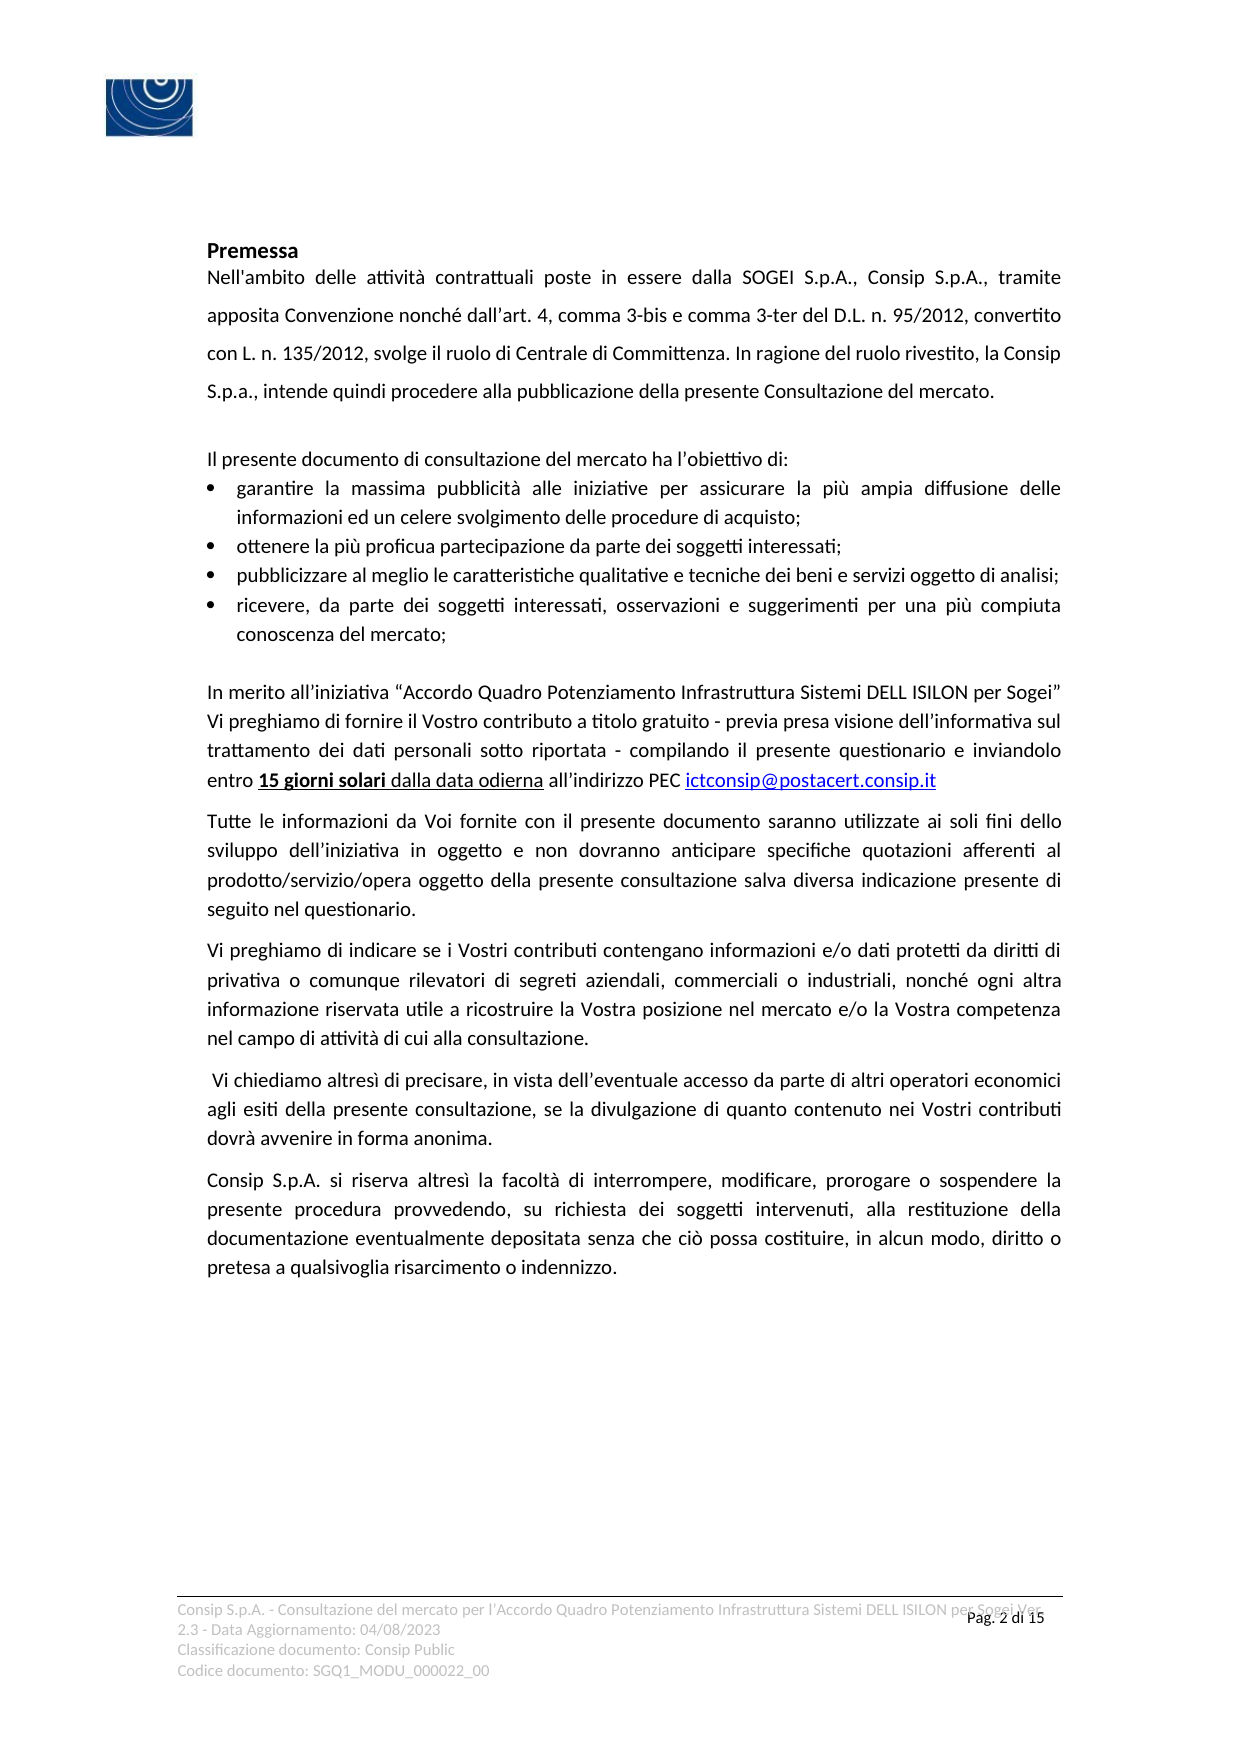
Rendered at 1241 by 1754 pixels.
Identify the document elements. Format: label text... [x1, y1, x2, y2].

list ottenere la più proficua partecipazione da parte dei soggetti interessati; [207, 533, 1063, 559]
list ricevere, da parte dei soggetti interessati, osservazioni e suggerimenti per una più compiuta conoscenza del mercato; [207, 592, 1063, 646]
picture [103, 73, 199, 141]
text Vi preghiamo di indicare se i Vostri contributi contengano informazioni e/o dati protetti da diritti di privativa o comunque rilevatori di segreti aziendali, commerciali o industriali, nonché ogni altra informazione riservata utile a ricostruire la Vostra posizione nel mercato e/o la Vostra competenza nel campo di attività di cui alla consultazione. [207, 938, 1063, 1051]
list pubblicizzare al meglio le caratteristiche qualitative e tecniche dei beni e servizi oggetto di analisi; [207, 563, 1063, 588]
text In merito all’iniziativa “Accordo Quadro Potenziamento Infrastruttura Sistemi DELL ISILON per Sogei” Vi preghiamo di fornire il Vostro contributo a titolo gratuito - previa presa visione dell’informativa sul trattamento dei dati personali sotto riportata - compilando il presente questionario e inviandolo entro 15 giorni solari dalla data odierna all’indirizzo PEC [207, 679, 1063, 792]
text Il presente documento di consultazione del mercato ha l’obiettivo di: [207, 446, 1063, 471]
text Premessa [207, 236, 1063, 264]
list garantire la massima pubblicità alle iniziative per assicurare la più ampia diffusione delle informazioni ed un celere svolgimento delle procedure di acquisto; [207, 475, 1063, 530]
text Nell'ambito delle attività contrattuali poste in essere dalla SOGEI S.p.A., Consip S.p.A., tramite apposita Convenzione nonché dall’art. 4, comma 3-bis e comma 3-ter del D.L. n. 95/2012, convertito con L. n. 135/2012, svolge il ruolo di Centrale di Committenza. In ragione del ruolo rivestito, la Consip S.p.a., intende quindi procedere alla pubblicazione della presente Consultazione del mercato. [207, 264, 1063, 404]
text Consip S.p.A. si riserva altresì la facoltà di interrompere, modificare, prorogare o sospendere la presente procedura provvedendo, su richiesta dei soggetti intervenuti, alla restituzione della documentazione eventualmente depositata senza che ciò possa costituire, in alcun modo, diritto o pretesa a qualsivoglia risarcimento o indennizzo. [207, 1167, 1063, 1280]
text Vi chiediamo altresì di precisare, in vista dell’eventuale accesso da parte di altri operatori economici agli esiti della presente consultazione, se la divulgazione di quanto contenuto nei Vostri contributi dovrà avvenire in forma anonima. [207, 1067, 1063, 1151]
text Tutte le informazioni da Voi fornite con il presente documento saranno utilizzate ai soli fini dello sviluppo dell’iniziativa in oggetto e non dovranno anticipare specifiche quotazioni afferenti al prodotto/servizio/opera oggetto della presente consultazione salva diversa indicazione presente di seguito nel questionario. [207, 808, 1063, 921]
